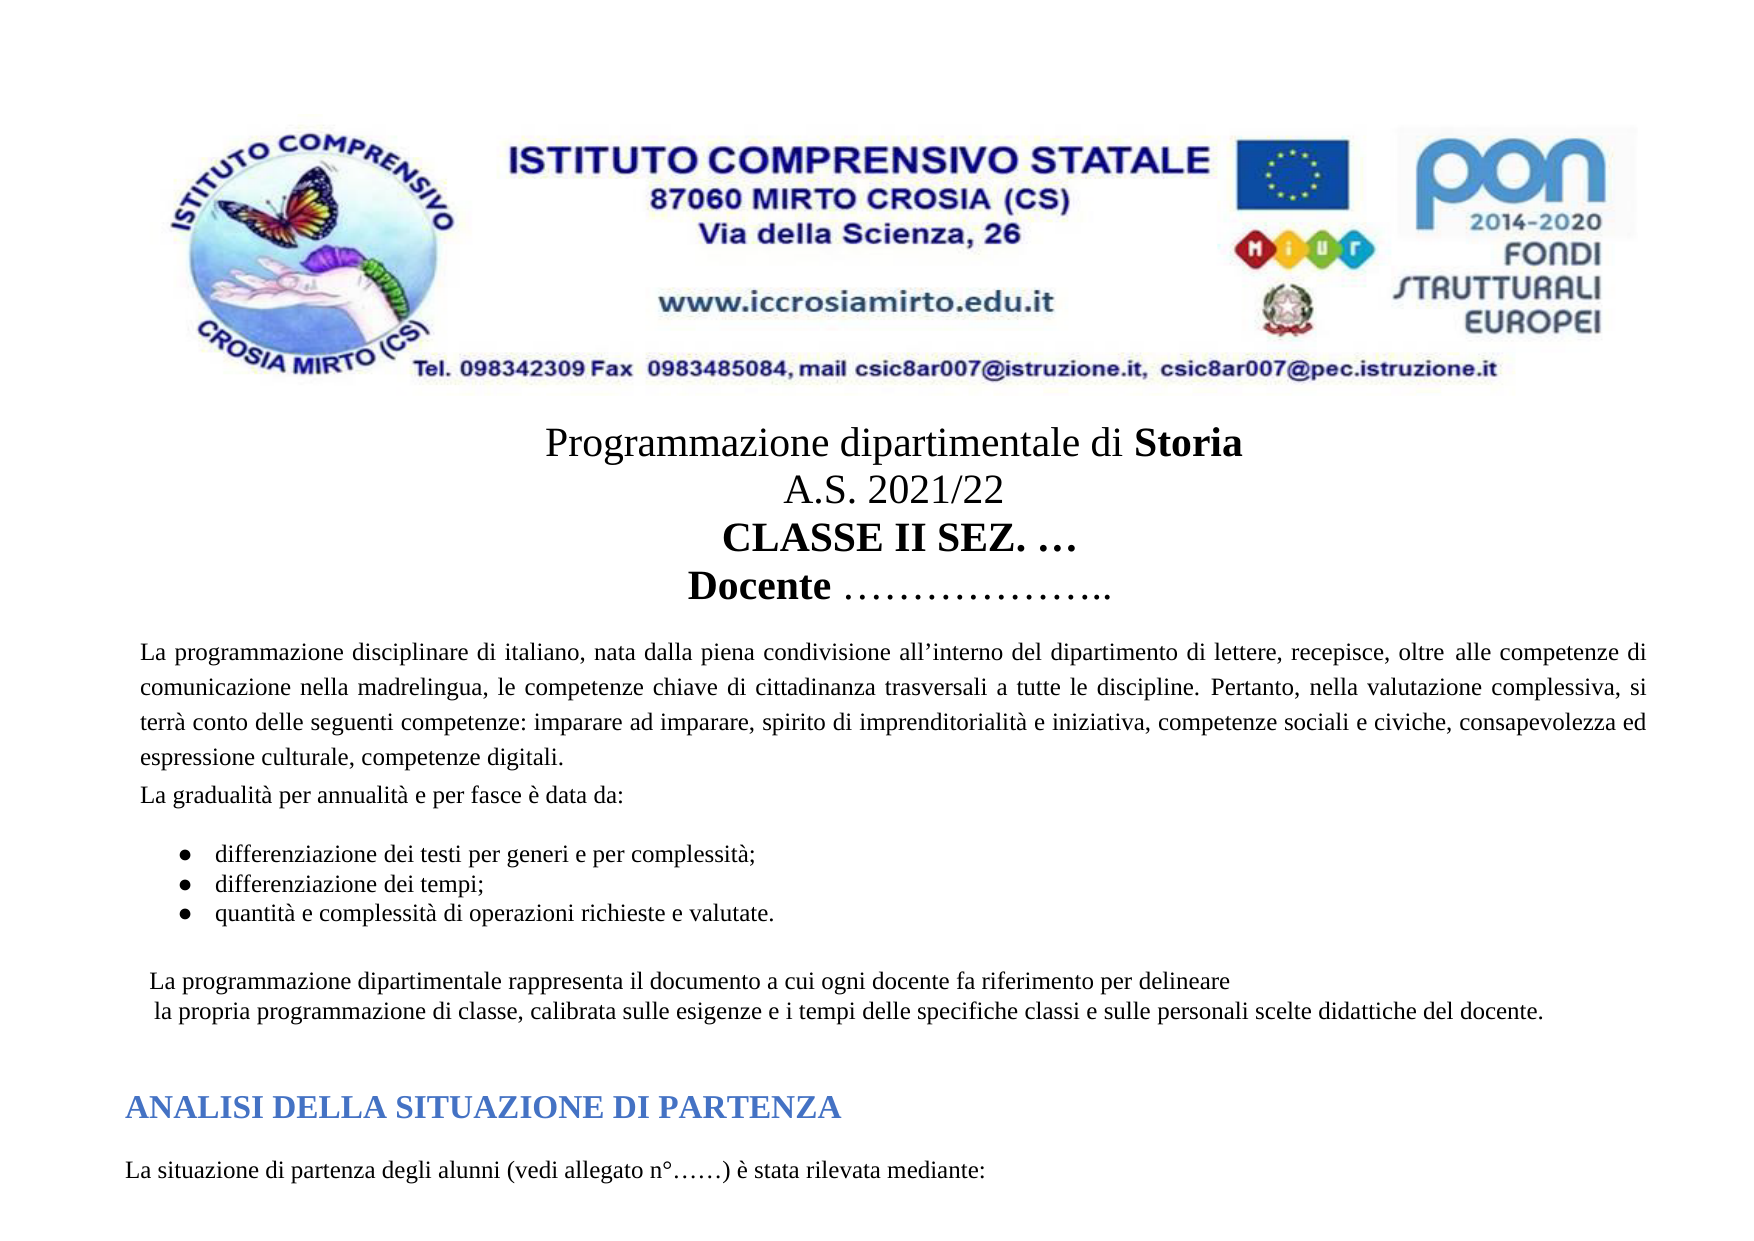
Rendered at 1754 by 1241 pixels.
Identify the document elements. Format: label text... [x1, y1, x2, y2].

list differenziazione dei tempi; [177, 869, 1660, 898]
list differenziazione dei testi per generi e per complessità; [177, 839, 1660, 868]
text ANALISI DELLA SITUAZIONE DI PARTENZA [125, 1088, 1660, 1126]
list quantità e complessità di operazioni richieste e valutate. [177, 898, 1660, 927]
text La gradualità per annualità e per fasce è data da: [140, 777, 1660, 810]
text CLASSE II SEZ. … [642, 513, 1158, 561]
text A.S. 2021/22 [125, 465, 1662, 513]
text La programmazione disciplinare di italiano, nata dalla piena condivisione all’interno del dipartimento di lettere, recepisce, oltre alle competenze di comunicazione nella madrelingua, le competenze chiave di cittadinanza trasversali a tutte le discipline. Pertanto, nella valutazione complessiva, si terrà conto delle seguenti competenze: imparare ad imparare, spirito di imprenditorialità e iniziativa, competenze sociali e civiche, consapevolezza ed espressione culturale, competenze digitali. [140, 637, 1647, 771]
text la propria programmazione di classe, calibrata sulle esigenze e i tempi delle specifiche classi e sulle personali scelte didattiche del docente. [154, 996, 1640, 1025]
text La situazione di partenza degli alunni (vedi allegato n°……) è stata rilevata mediante: [125, 1155, 1660, 1183]
text La programmazione dipartimentale rappresenta il documento a cui ogni docente fa riferimento per delineare [149, 966, 1660, 995]
text Programmazione dipartimentale di Storia [125, 114, 1662, 465]
text Docente ……………….. [642, 561, 1158, 609]
